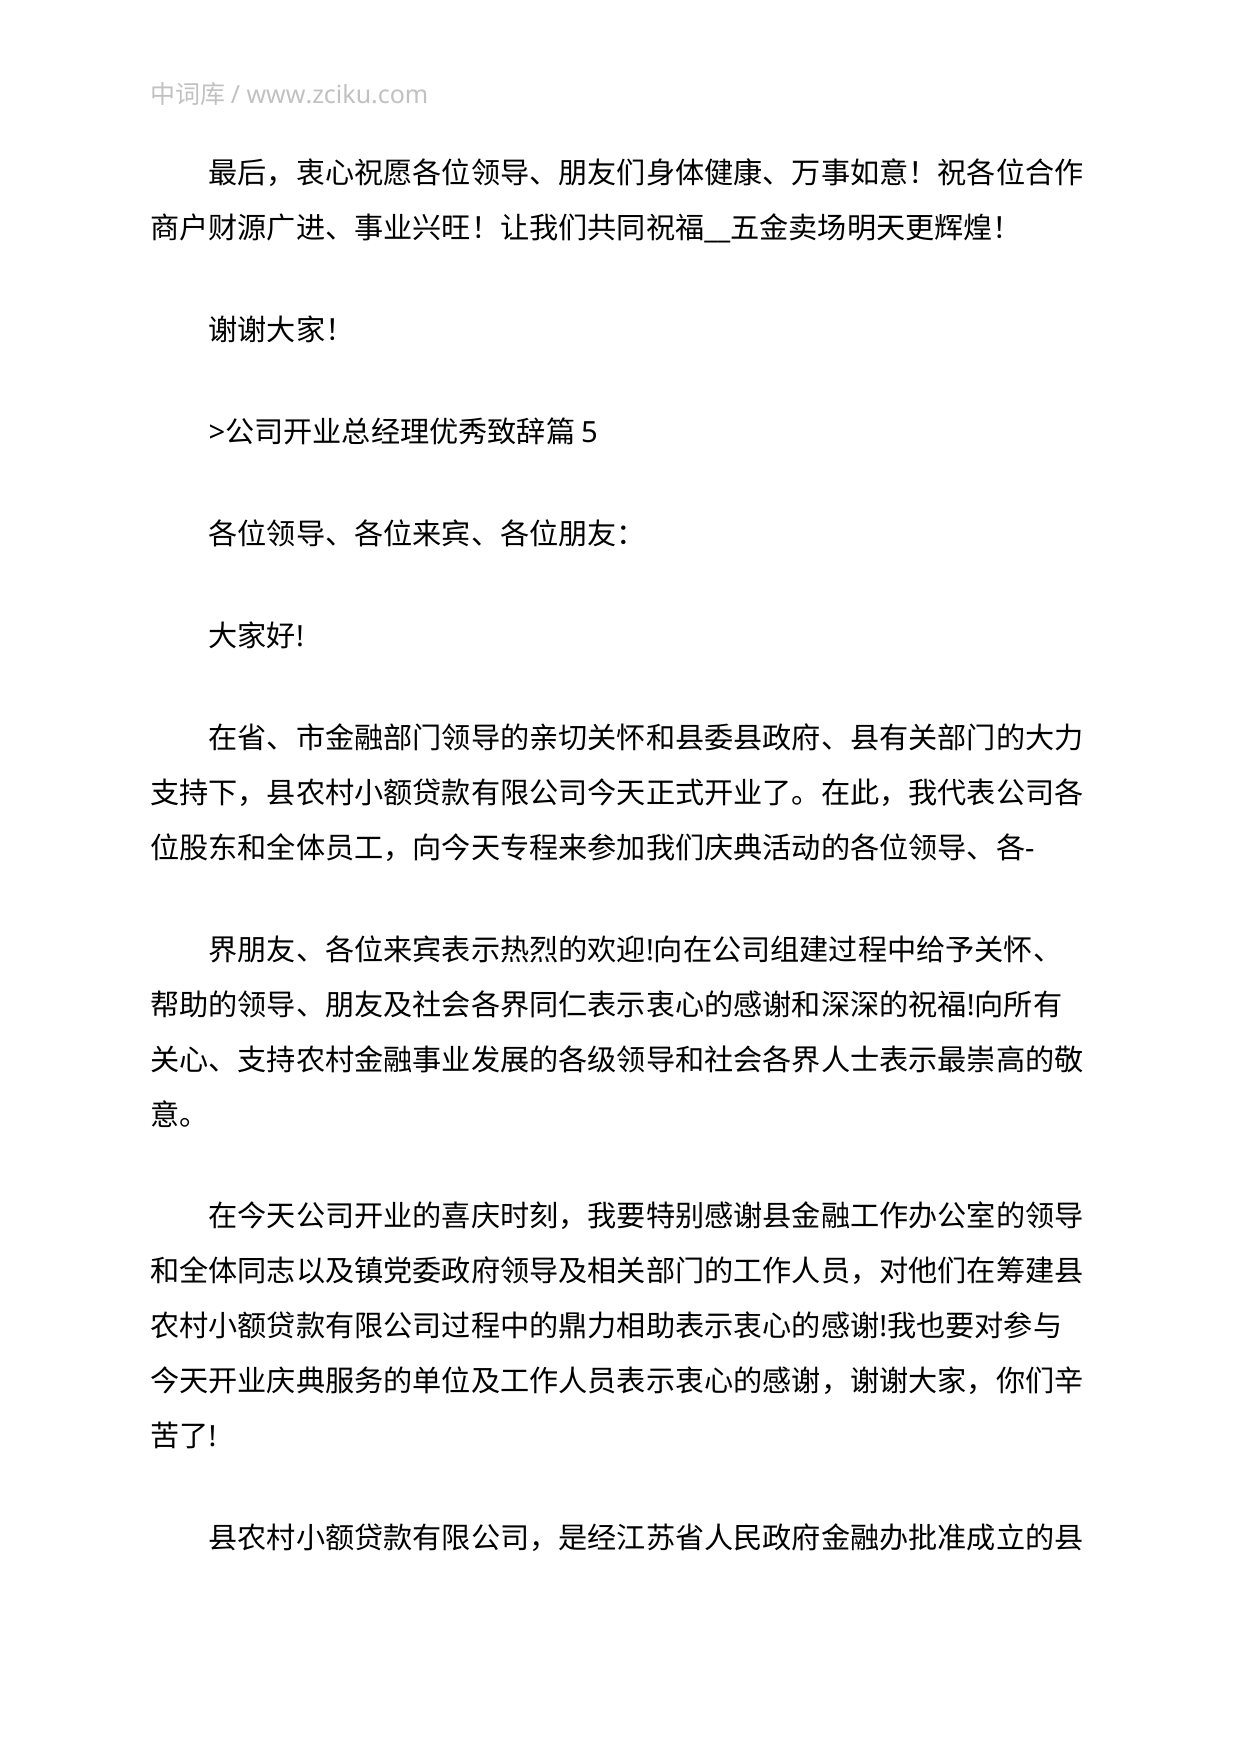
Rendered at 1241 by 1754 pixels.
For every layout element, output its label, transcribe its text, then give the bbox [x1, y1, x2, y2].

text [150, 1514, 1090, 1557]
text 在今天公司开业的喜庆时刻，我要特别感谢县金融工作办公室的领导和全体同志以及镇党委政府领导及相关部门的工作人员，对他们在筹建县农村小额贷款有限公司过程中的鼎力相助表示衷心的感谢!我也要对参与今天开业庆典服务的单位及工作人员表示衷心的感谢，谢谢大家，你们辛苦了! [150, 1193, 1090, 1455]
text 在省、市金融部门领导的亲切关怀和县委县政府、县有关部门的大力支持下，县农村小额贷款有限公司今天正式开业了。在此，我代表公司各位股东和全体员工，向今天专程来参加我们庆典活动的各位领导、各- [150, 714, 1090, 867]
text 谢谢大家！ [150, 307, 1090, 349]
text >公司开业总经理优秀致辞篇5 [150, 409, 1090, 451]
text 最后，衷心祝愿各位领导、朋友们身体健康、万事如意！祝各位合作商户财源广进、事业兴旺！让我们共同祝福__五金卖场明天更辉煌！ [150, 150, 1090, 247]
text 各位领导、各位来宾、各位朋友： [150, 511, 1090, 553]
text 大家好! [150, 612, 1090, 655]
text 界朋友、各位来宾表示热烈的欢迎!向在公司组建过程中给予关怀、帮助的领导、朋友及社会各界同仁表示衷心的感谢和深深的祝福!向所有关心、支持农村金融事业发展的各级领导和社会各界人士表示最崇高的敬意。 [150, 926, 1090, 1133]
